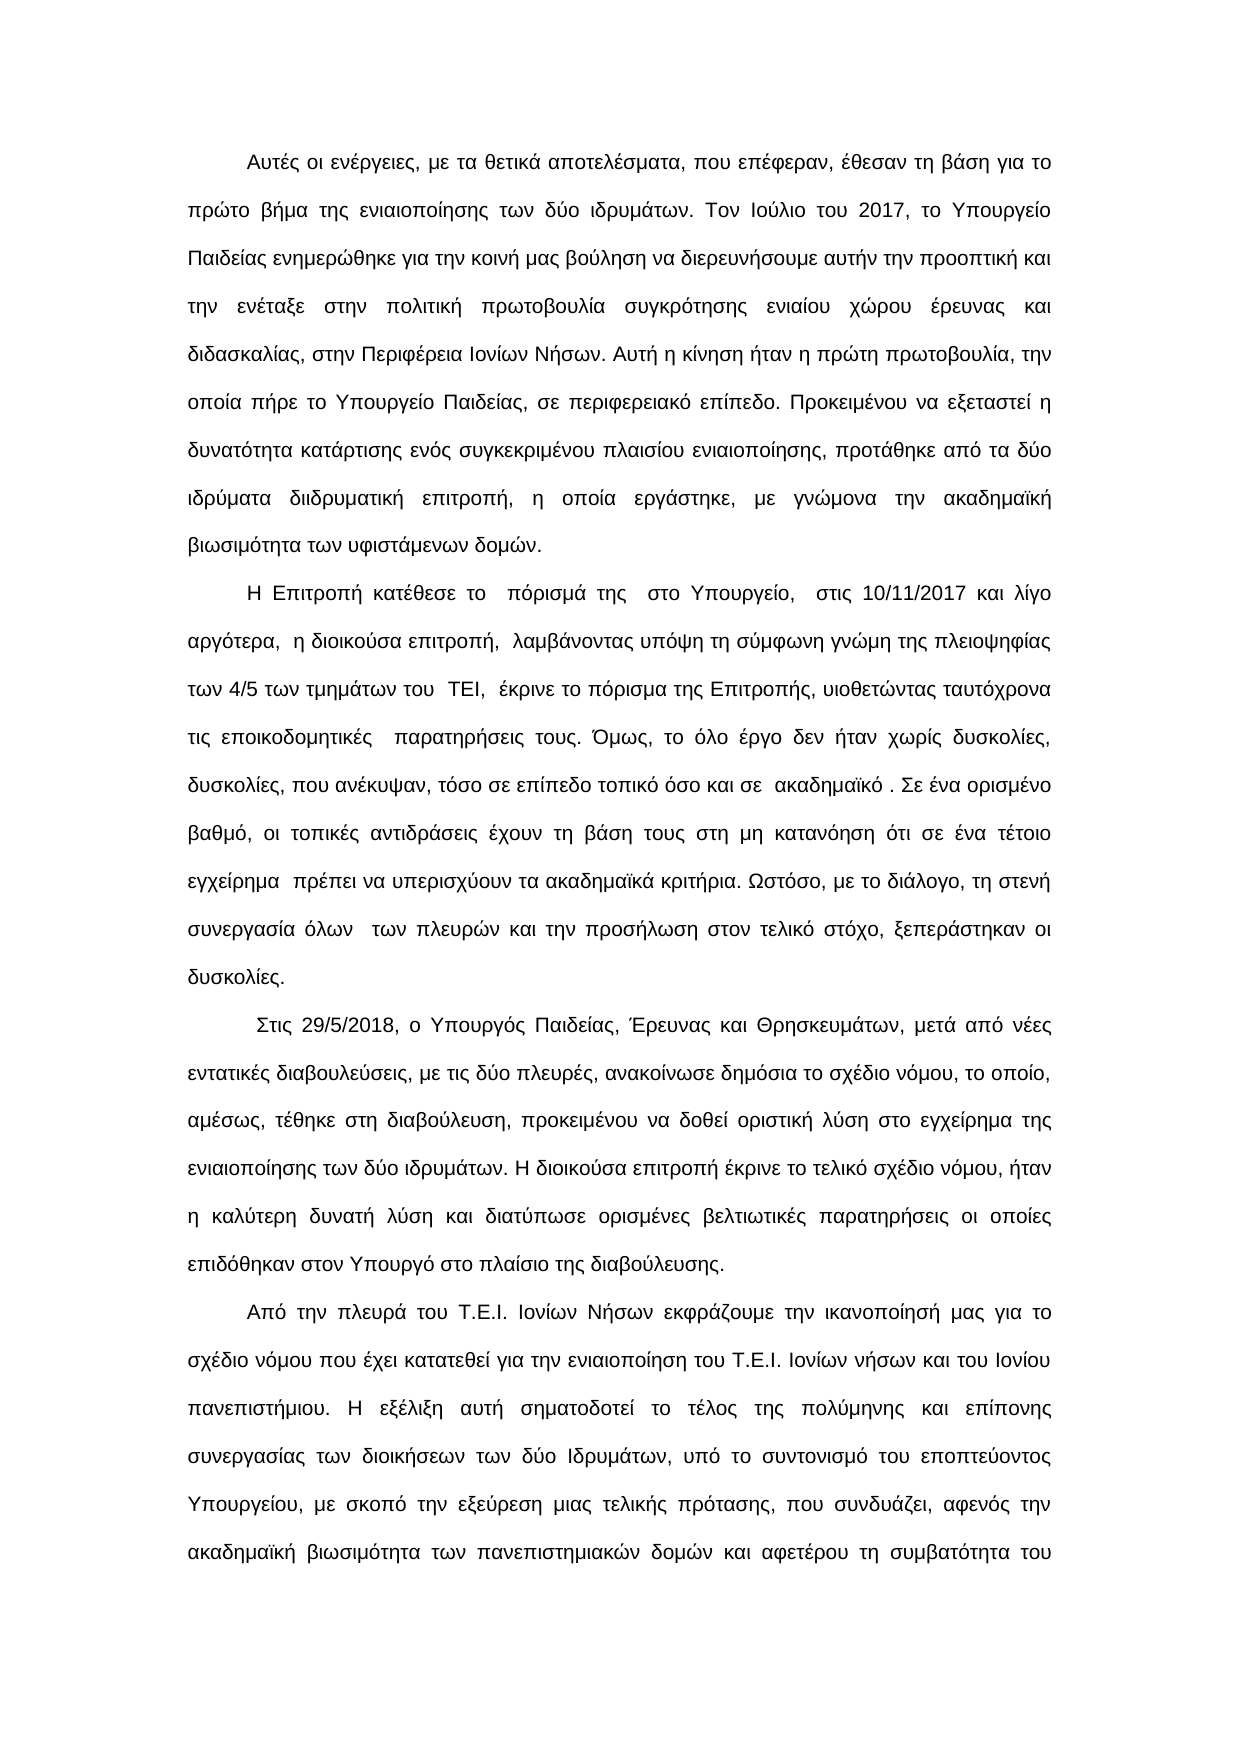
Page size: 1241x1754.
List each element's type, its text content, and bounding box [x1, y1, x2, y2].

text Στις 29/5/2018, ο Υπουργός Παιδείας, Έρευνας και Θρησκευμάτων, μετά από νέες εντατικές διαβουλεύσεις, με τις δύο πλευρές, ανακοίνωσε δημόσια το σχέδιο νόμου, το οποίο, αμέσως, τέθηκε στη διαβούλευση, προκειμένου να δοθεί οριστική λύση στο εγχείρημα της ενιαιοποίησης των δύο ιδρυμάτων. Η διοικούσα επιτροπή έκρινε το τελικό σχέδιο νόμου, ήταν η καλύτερη δυνατή λύση και διατύπωσε ορισμένες βελτιωτικές παρατηρήσεις οι οποίες επιδόθηκαν στον Υπουργό στο πλαίσιο της διαβούλευσης. [187, 1012, 1053, 1276]
text Αυτές οι ενέργειες, με τα θετικά αποτελέσματα, που επέφεραν, έθεσαν τη βάση για το πρώτο βήμα της ενιαιοποίησης των δύο ιδρυμάτων. Τον Ιούλιο του 2017, το Υπουργείο Παιδείας ενημερώθηκε για την κοινή μας βούληση να διερευνήσουμε αυτήν την προοπτική και την ενέταξε στην πολιτική πρωτοβουλία συγκρότησης ενιαίου χώρου έρευνας και διδασκαλίας, στην Περιφέρεια Ιονίων Νήσων. Αυτή η κίνηση ήταν η πρώτη πρωτοβουλία, την οποία πήρε το Υπουργείο Παιδείας, σε περιφερειακό επίπεδο. Προκειμένου να εξεταστεί η δυνατότητα κατάρτισης ενός συγκεκριμένου πλαισίου ενιαιοποίησης, προτάθηκε από τα δύο ιδρύματα διιδρυματική επιτροπή, η οποία εργάστηκε, με γνώμονα την ακαδημαϊκή βιωσιμότητα των υφιστάμενων δομών. [187, 150, 1053, 557]
text Η Επιτροπή κατέθεσε το πόρισμά της στο Υπουργείο, στις 10/11/2017 και λίγο αργότερα, η διοικούσα επιτροπή, λαμβάνοντας υπόψη τη σύμφωνη γνώμη της πλειοψηφίας των 4/5 των τμημάτων του ΤΕΙ, έκρινε το πόρισμα της Επιτροπής, υιοθετώντας ταυτόχρονα τις εποικοδομητικές παρατηρήσεις τους. Όμως, το όλο έργο δεν ήταν χωρίς δυσκολίες, δυσκολίες, που ανέκυψαν, τόσο σε επίπεδο τοπικό όσο και σε ακαδημαϊκό . Σε ένα ορισμένο βαθμό, οι τοπικές αντιδράσεις έχουν τη βάση τους στη μη κατανόηση ότι σε ένα τέτοιο εγχείρημα πρέπει να υπερισχύουν τα ακαδημαϊκά κριτήρια. Ωστόσο, με το διάλογο, τη στενή συνεργασία όλων των πλευρών και την προσήλωση στον τελικό στόχο, ξεπεράστηκαν οι δυσκολίες. [187, 581, 1053, 988]
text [187, 1300, 1053, 1563]
